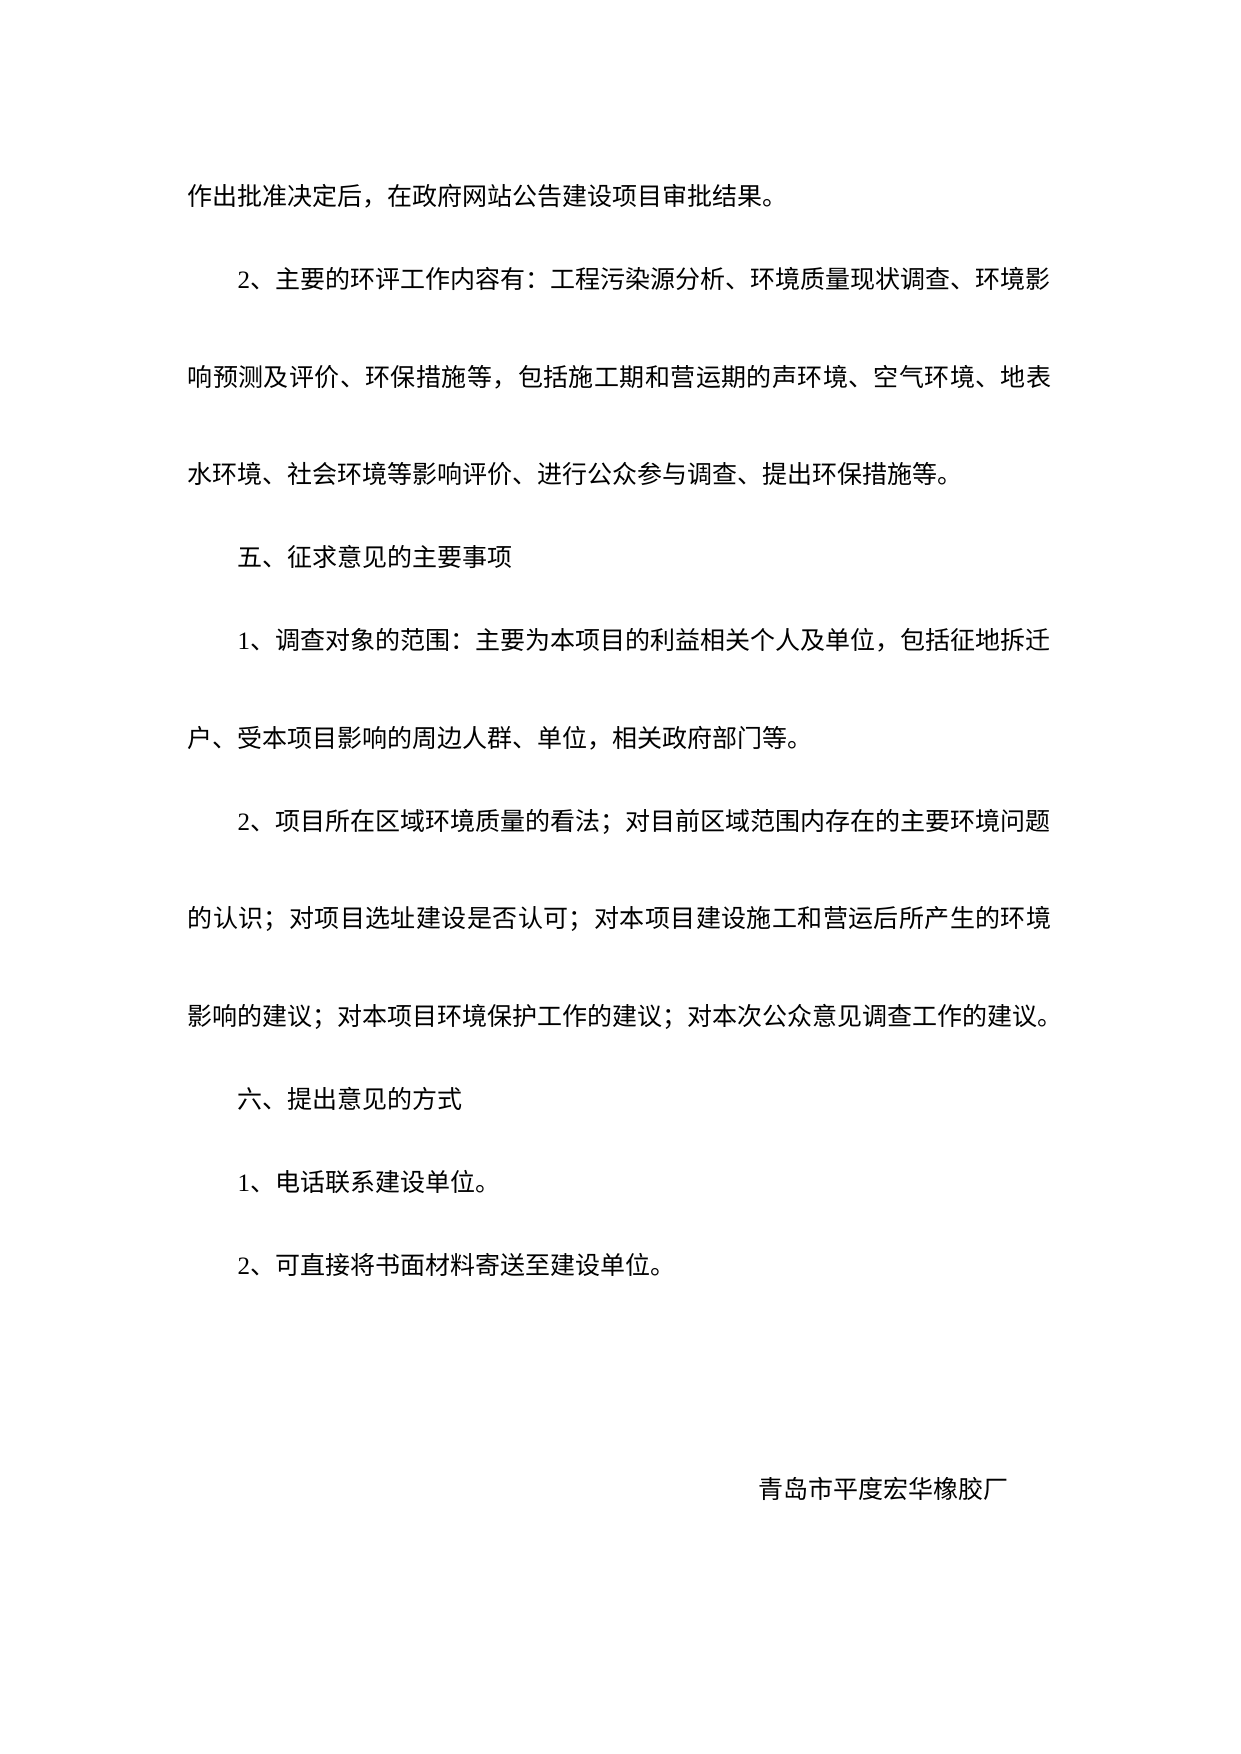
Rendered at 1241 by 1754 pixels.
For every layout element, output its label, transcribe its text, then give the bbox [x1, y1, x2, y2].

text 1、调查对象的范围：主要为本项目的利益相关个人及单位，包括征地拆迁户、受本项目影响的周边人群、单位，相关政府部门等。 [187, 606, 1053, 769]
text 2、可直接将书面材料寄送至建设单位。 [187, 1231, 1053, 1296]
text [187, 162, 1053, 227]
text 青岛市平度宏华橡胶厂 [187, 1455, 1053, 1520]
text 2、项目所在区域环境质量的看法；对目前区域范围内存在的主要环境问题的认识；对项目选址建设是否认可；对本项目建设施工和营运后所产生的环境影响的建议；对本项目环境保护工作的建议；对本次公众意见调查工作的建议。 [187, 787, 1053, 1047]
text 1、电话联系建设单位。 [187, 1148, 1053, 1213]
text 六、提出意见的方式 [187, 1065, 1053, 1130]
text 五、征求意见的主要事项 [187, 523, 1053, 588]
text 2、主要的环评工作内容有：工程污染源分析、环境质量现状调查、环境影响预测及评价、环保措施等，包括施工期和营运期的声环境、空气环境、地表水环境、社会环境等影响评价、进行公众参与调查、提出环保措施等。 [187, 245, 1053, 505]
